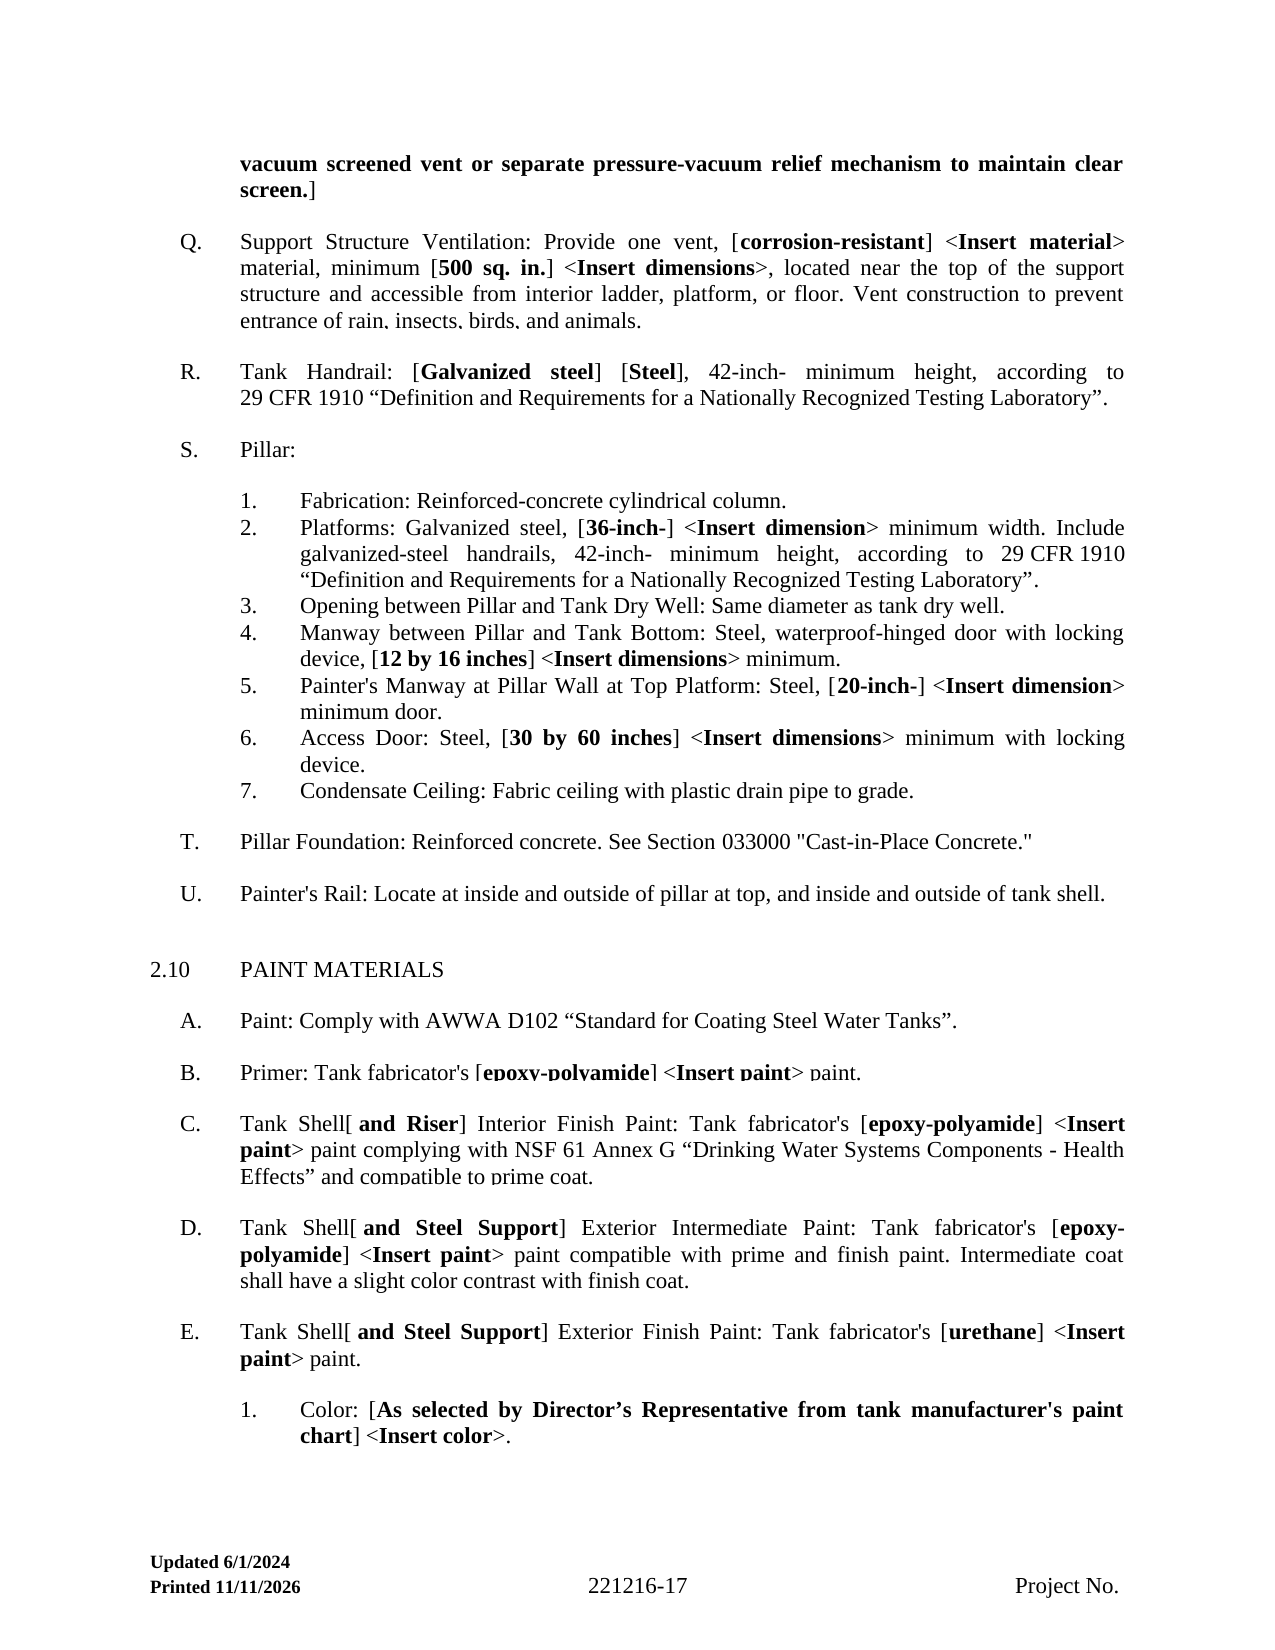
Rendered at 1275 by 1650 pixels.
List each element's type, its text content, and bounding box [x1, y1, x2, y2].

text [240, 1396, 1125, 1449]
text Pillar: [180, 436, 1125, 462]
text Tank Shell[ and Steel Support] Exterior Intermediate Paint: Tank fabricator's [epoxy-polyamide] <Insert paint> paint compatible with prime and finish paint. Intermediate coat shall have a slight color contrast with finish coat. [180, 1214, 1125, 1293]
text Tank Shell[ and Riser] Interior Finish Paint: Tank fabricator's [epoxy-polyamide] <Insert paint> paint complying with NSF 61 Annex G “Drinking Water Systems Components - Health Effects” and compatible to prime coat. [180, 1110, 1125, 1185]
text Tank Handrail: [Galvanized steel] [Steel], 42-inch- minimum height, according to 29 CFR 1910 “Definition and Requirements for a Nationally Recognized Testing Laboratory”. [180, 358, 1125, 411]
text Platforms: Galvanized steel, [36-inch-] <Insert dimension> minimum width. Include galvanized-steel handrails, 42-inch- minimum height, according to 29 CFR 1910 “Definition and Requirements for a Nationally Recognized Testing Laboratory”. [240, 513, 1125, 593]
text Tank Shell[ and Steel Support] Exterior Finish Paint: Tank fabricator's [urethane] <Insert paint> paint. [180, 1318, 1125, 1371]
text Manway between Pillar and Tank Bottom: Steel, waterproof-hinged door with locking device, [12 by 16 inches] <Insert dimensions> minimum. [240, 619, 1125, 672]
text Painter's Rail: Locate at inside and outside of pillar at top, and inside and outside of tank shell. [180, 880, 1125, 906]
text Opening between Pillar and Tank Dry Well: Same diameter as tank dry well. [240, 593, 1125, 619]
text Primer: Tank fabricator's [epoxy-polyamide] <Insert paint> paint. [180, 1059, 1125, 1081]
text Support Structure Ventilation: Provide one vent, [corrosion-resistant] <Insert material> material, minimum [500 sq. in.] <Insert dimensions>, located near the top of the support structure and accessible from interior ladder, platform, or floor. Vent construction to prevent entrance of rain, insects, birds, and animals. [180, 228, 1125, 329]
text Access Door: Steel, [30 by 60 inches] <Insert dimensions> minimum with locking device. [240, 724, 1125, 773]
text Fabrication: Reinforced-concrete cylindrical column. [240, 487, 1125, 513]
text Condensate Ceiling: Fabric ceiling with plastic drain pipe to grade. [240, 777, 1125, 803]
text Pillar Foundation: Reinforced concrete. See Section 033000 "Cast-in-Place Concrete." [180, 828, 1125, 855]
text Painter's Manway at Pillar Wall at Top Platform: Steel, [20-inch-] <Insert dimension> minimum door. [240, 672, 1125, 724]
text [180, 150, 1125, 203]
text Paint: Comply with AWWA D102 “Standard for Coating Steel Water Tanks”. [180, 1007, 1125, 1034]
text PAINT MATERIALS [150, 956, 1125, 982]
